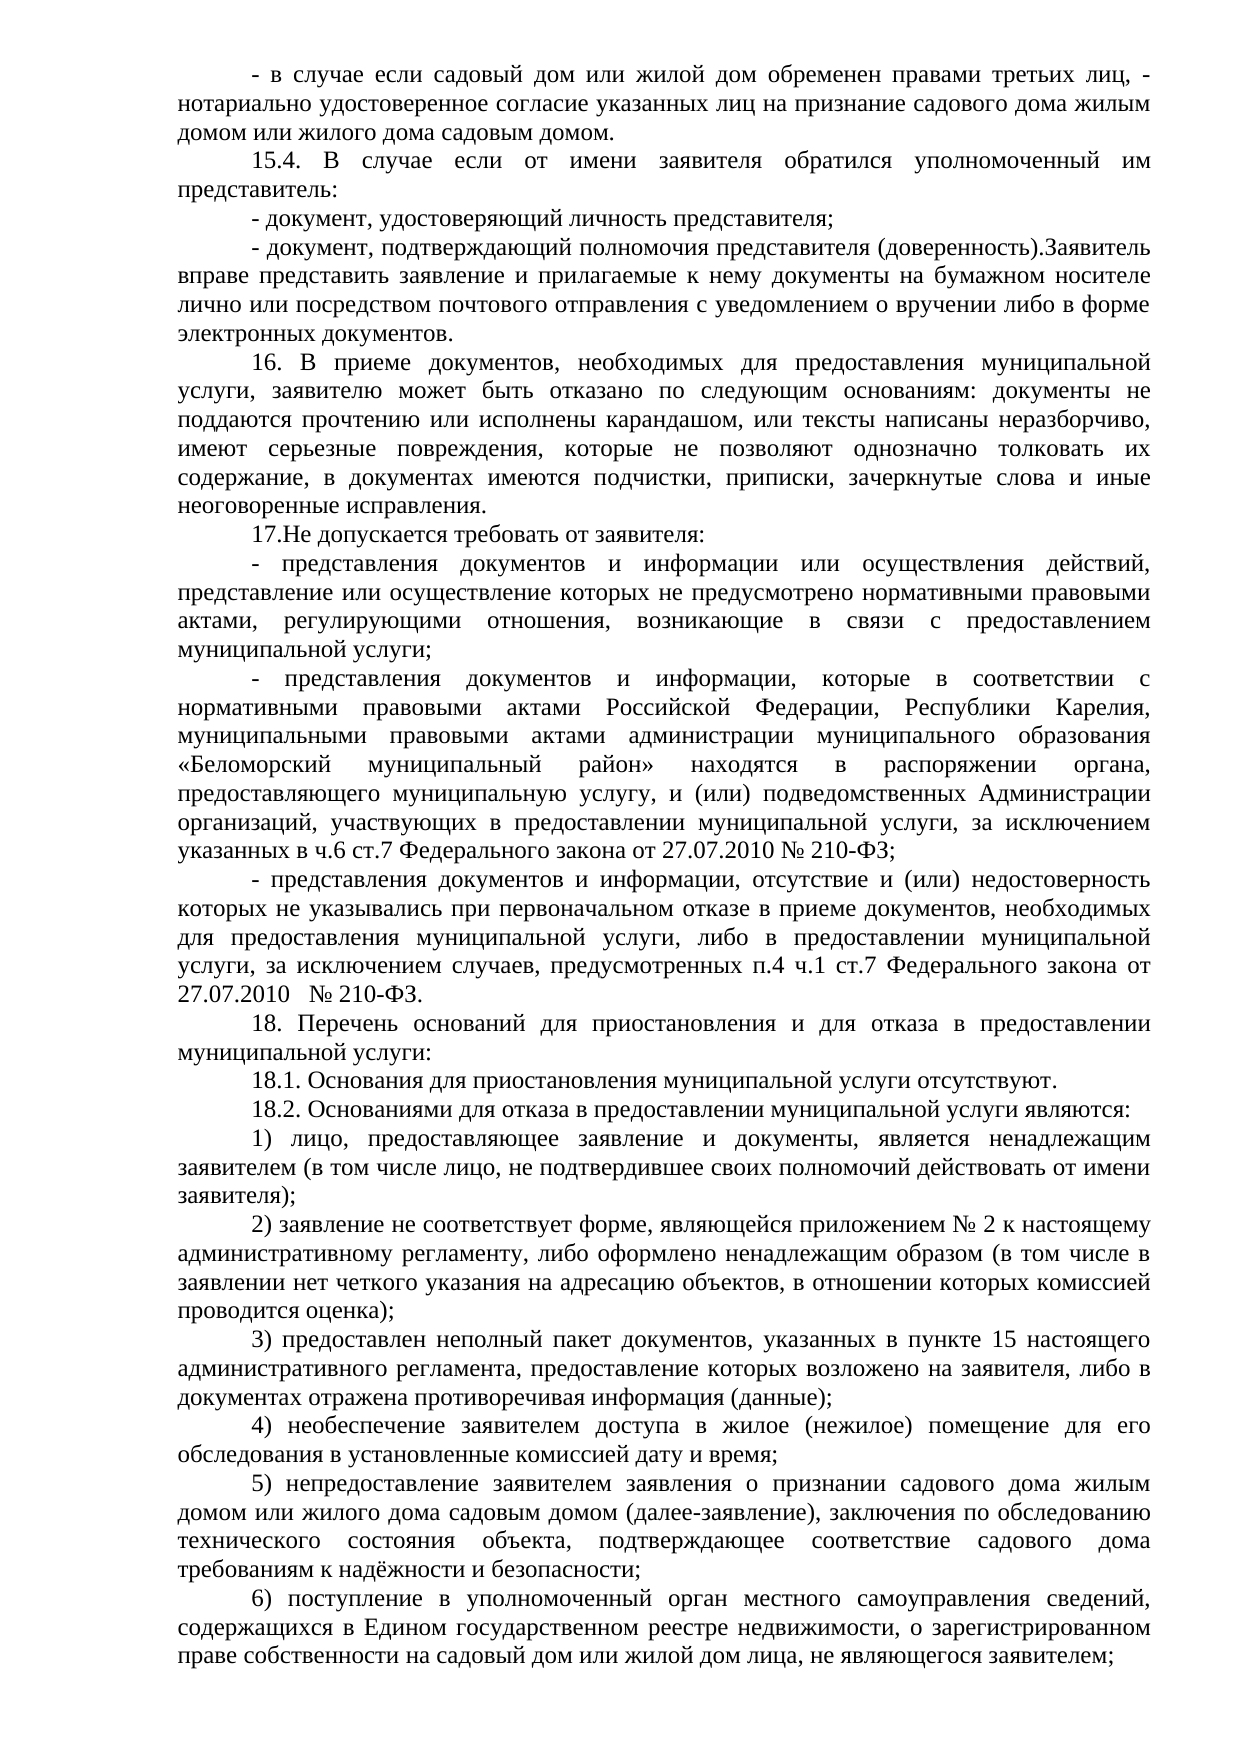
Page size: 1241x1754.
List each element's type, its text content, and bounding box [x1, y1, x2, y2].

text 16. В приеме документов, необходимых для предоставления муниципальной услуги, заявителю может быть отказано по следующим основаниям: документы не поддаются прочтению или исполнены карандашом, или тексты написаны неразборчиво, имеют серьезные повреждения, которые не позволяют однозначно толковать их содержание, в документах имеются подчистки, приписки, зачеркнутые слова и иные неоговоренные исправления. [177, 347, 1152, 519]
text - представления документов и информации, которые в соответствии с нормативными правовыми актами Российской Федерации, Республики Карелия, муниципальными правовыми актами администрации муниципального образования «Беломорский муниципальный район» находятся в распоряжении органа, предоставляющего муниципальную услугу, и (или) подведомственных Администрации организаций, участвующих в предоставлении муниципальной услуги, за исключением указанных в ч.6 ст.7 Федерального закона от 27.07.2010 № 210-ФЗ; [177, 663, 1152, 864]
text - документ, удостоверяющий личность представителя; [177, 203, 1152, 232]
text 18.2. Основаниями для отказа в предоставлении муниципальной услуги являются: [177, 1094, 1152, 1123]
text 4) необеспечение заявителем доступа в жилое (нежилое) помещение для его обследования в установленные комиссией дату и время; [177, 1410, 1152, 1468]
text 6) поступление в уполномоченный орган местного самоуправления сведений, содержащихся в Едином государственном реестре недвижимости, о зарегистрированном праве собственности на садовый дом или жилой дом лица, не являющегося заявителем; [177, 1583, 1152, 1669]
text 18.1. Основания для приостановления муниципальной услуги отсутствуют. [177, 1065, 1152, 1094]
text - представления документов и информации или осуществления действий, представление или осуществление которых не предусмотрено нормативными правовыми актами, регулирующими отношения, возникающие в связи с предоставлением муниципальной услуги; [177, 548, 1152, 663]
text - в случае если садовый дом или жилой дом обременен правами третьих лиц, - нотариально удостоверенное согласие указанных лиц на признание садового дома жилым домом или жилого дома садовым домом. [177, 59, 1152, 145]
text 3) предоставлен неполный пакет документов, указанных в пункте 15 настоящего административного регламента, предоставление которых возложено на заявителя, либо в документах отражена противоречивая информация (данные); [177, 1324, 1152, 1410]
text 2) заявление не соответствует форме, являющейся приложением № 2 к настоящему административному регламенту, либо оформлено ненадлежащим образом (в том числе в заявлении нет четкого указания на адресацию объектов, в отношении которых комиссией проводится оценка); [177, 1209, 1152, 1324]
text 15.4. В случае если от имени заявителя обратился уполномоченный им представитель: [177, 145, 1152, 203]
text 1) лицо, предоставляющее заявление и документы, является ненадлежащим заявителем (в том числе лицо, не подтвердившее своих полномочий действовать от имени заявителя); [177, 1123, 1152, 1209]
text 18. Перечень оснований для приостановления и для отказа в предоставлении муниципальной услуги: [177, 1008, 1152, 1065]
text 5) непредоставление заявителем заявления о признании садового дома жилым домом или жилого дома садовым домом (далее-заявление), заключения по обследованию технического состояния объекта, подтверждающее соответствие садового дома требованиям к надёжности и безопасности; [177, 1468, 1152, 1583]
text - представления документов и информации, отсутствие и (или) недостоверность которых не указывались при первоначальном отказе в приеме документов, необходимых для предоставления муниципальной услуги, либо в предоставлении муниципальной услуги, за исключением случаев, предусмотренных п.4 ч.1 ст.7 Федерального закона от 27.07.2010 № 210-ФЗ. [177, 864, 1152, 1008]
text 17.Не допускается требовать от заявителя: [177, 519, 1152, 548]
text - документ, подтверждающий полномочия представителя (доверенность).Заявитель вправе представить заявление и прилагаемые к нему документы на бумажном носителе лично или посредством почтового отправления с уведомлением о вручении либо в форме электронных документов. [177, 232, 1152, 347]
